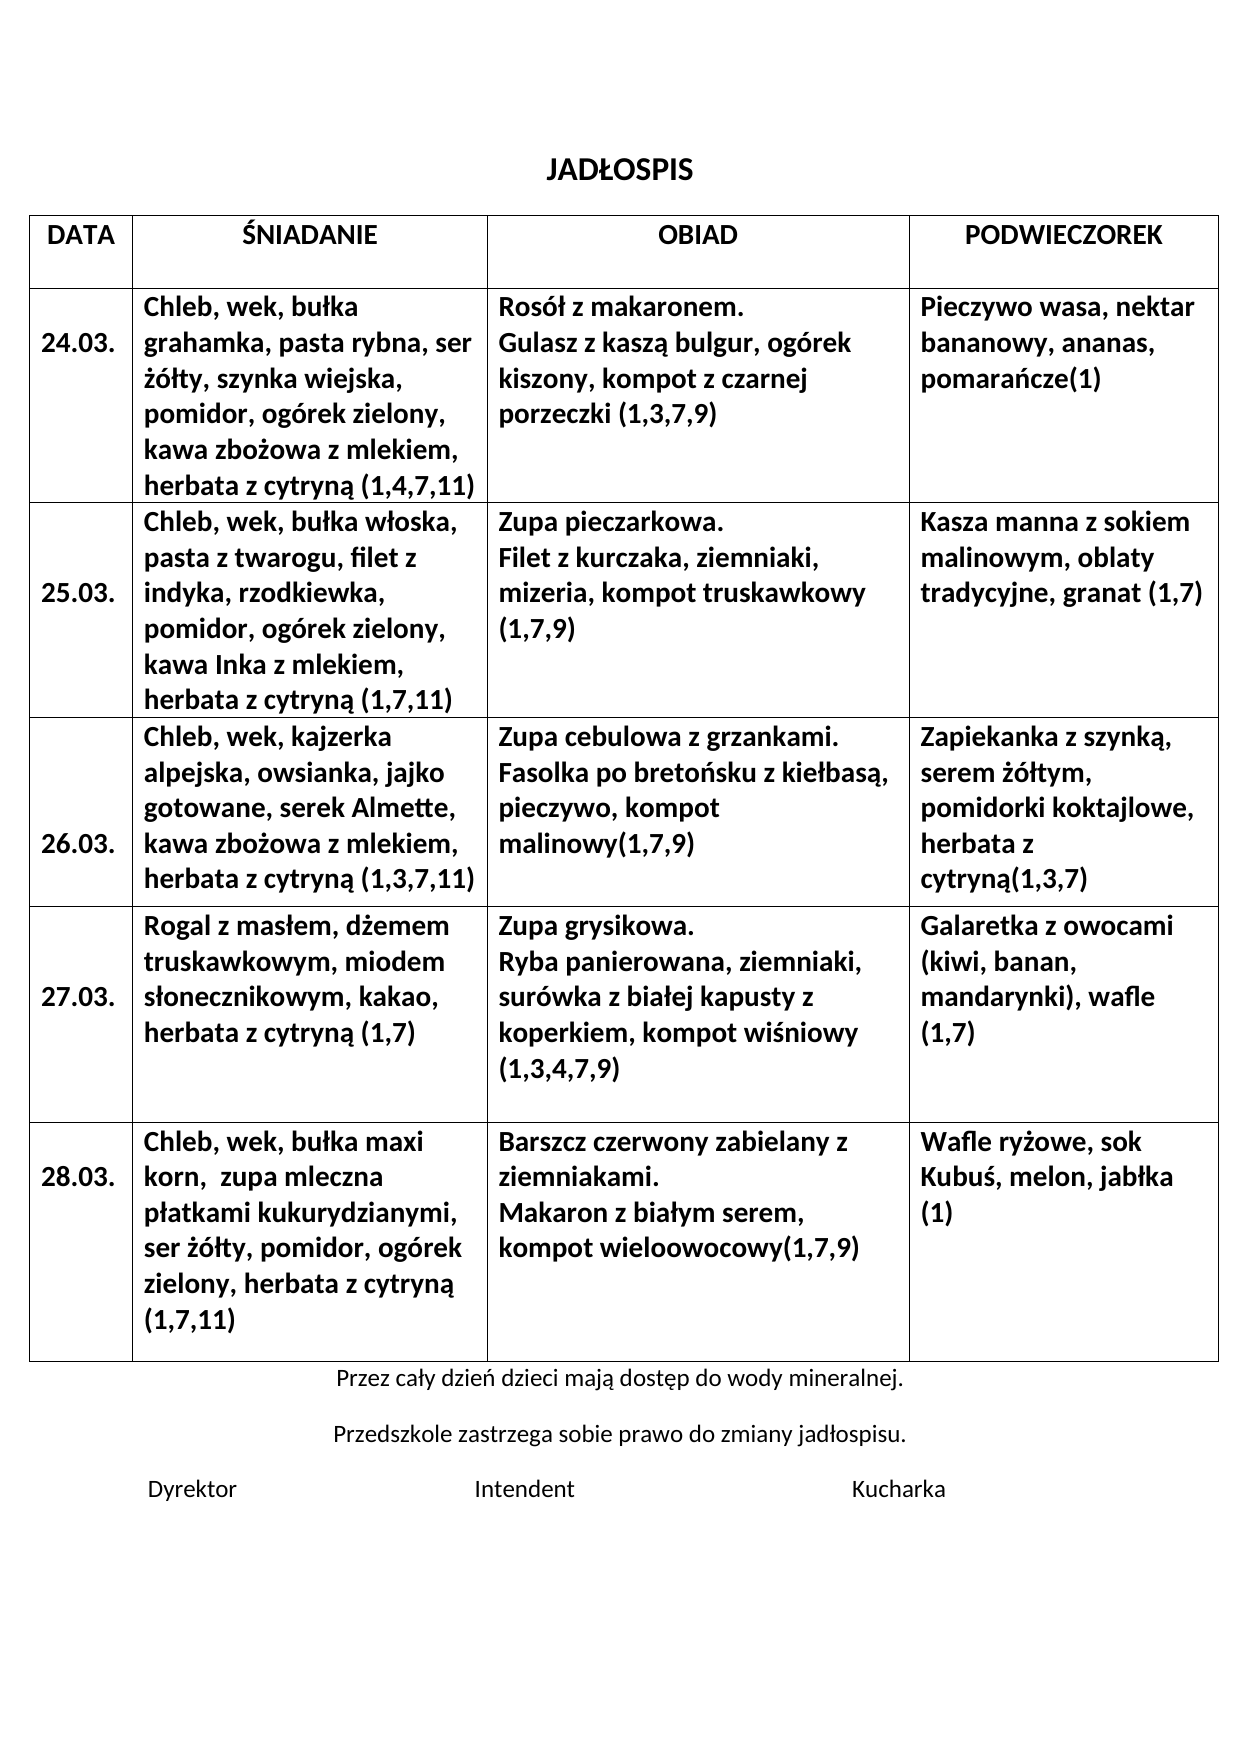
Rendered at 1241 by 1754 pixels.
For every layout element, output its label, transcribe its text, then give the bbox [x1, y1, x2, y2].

table_cell Chleb, wek, bułka grahamka, pasta rybna, ser żółty, szynka wiejska, pomidor, ogórek zielony, kawa zbożowa z mlekiem, herbata z cytryną (1,4,7,11) [133, 289, 487, 502]
table_cell Barszcz czerwony zabielany z ziemniakami. Makaron z białym serem, kompot wieloowocowy(1,7,9) [488, 1123, 909, 1361]
table_cell Rosół z makaronem. Gulasz z kaszą bulgur, ogórek kiszony, kompot z czarnej porzeczki (1,3,7,9) [488, 289, 909, 502]
table_header PODWIECZOREK [910, 216, 1218, 287]
table_header DATA [30, 216, 132, 287]
table_cell Kasza manna z sokiem malinowym, oblaty tradycyjne, granat (1,7) [910, 503, 1218, 717]
table_cell Zupa grysikowa. Ryba panierowana, ziemniaki, surówka z białej kapusty z koperkiem, kompot wiśniowy (1,3,4,7,9) [488, 907, 909, 1122]
table_cell 24.03. [30, 289, 132, 502]
table_header OBIAD [488, 216, 909, 287]
table_cell 28.03. [30, 1123, 132, 1361]
table_header ŚNIADANIE [133, 216, 487, 287]
text JADŁOSPIS [148, 148, 1093, 188]
table_cell Zupa pieczarkowa. Filet z kurczaka, ziemniaki, mizeria, kompot truskawkowy (1,7,9) [488, 503, 909, 717]
table_cell Wafle ryżowe, sok Kubuś, melon, jabłka (1) [910, 1123, 1218, 1361]
table_cell Galaretka z owocami (kiwi, banan, mandarynki), wafle (1,7) [910, 907, 1218, 1122]
table_cell 25.03. [30, 503, 132, 717]
table_cell Chleb, wek, kajzerka alpejska, owsianka, jajko gotowane, serek Almette, kawa zbożowa z mlekiem, herbata z cytryną (1,3,7,11) [133, 718, 487, 906]
text Dyrektor Intendent Kucharka [148, 1474, 1093, 1504]
text Przez cały dzień dzieci mają dostęp do wody mineralnej. [148, 1362, 1093, 1392]
text Przedszkole zastrzega sobie prawo do zmiany jadłospisu. [148, 1418, 1093, 1448]
table_cell Pieczywo wasa, nektar bananowy, ananas, pomarańcze(1) [910, 289, 1218, 502]
table_cell 26.03. [30, 718, 132, 906]
table_cell Zapiekanka z szynką, serem żółtym, pomidorki koktajlowe, herbata z cytryną(1,3,7) [910, 718, 1218, 906]
table_cell 27.03. [30, 907, 132, 1122]
table_cell Chleb, wek, bułka maxi korn, zupa mleczna płatkami kukurydzianymi, ser żółty, pomidor, ogórek zielony, herbata z cytryną (1,7,11) [133, 1123, 487, 1361]
table_cell Chleb, wek, bułka włoska, pasta z twarogu, filet z indyka, rzodkiewka, pomidor, ogórek zielony, kawa Inka z mlekiem, herbata z cytryną (1,7,11) [133, 503, 487, 717]
table_cell Zupa cebulowa z grzankami. Fasolka po bretońsku z kiełbasą, pieczywo, kompot malinowy(1,7,9) [488, 718, 909, 906]
table_cell Rogal z masłem, dżemem truskawkowym, miodem słonecznikowym, kakao, herbata z cytryną (1,7) [133, 907, 487, 1122]
